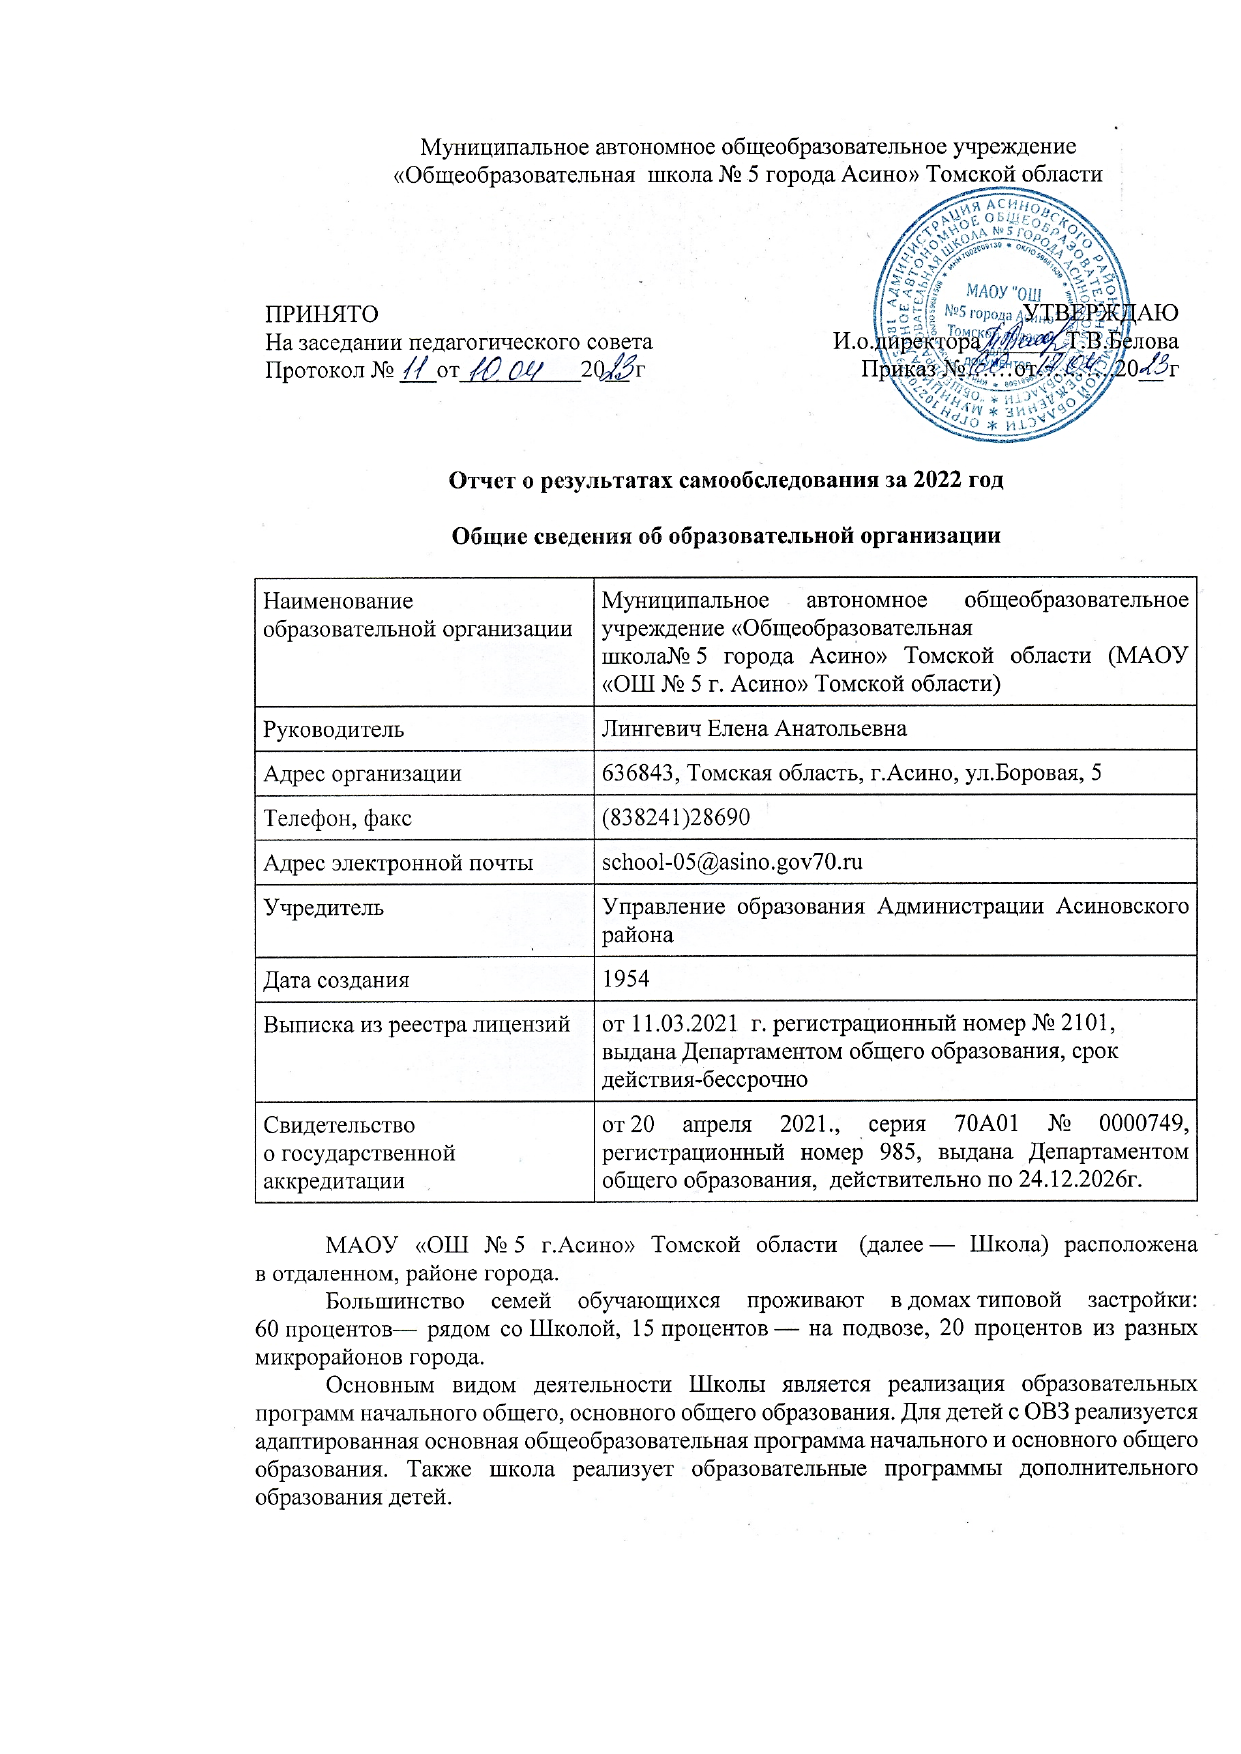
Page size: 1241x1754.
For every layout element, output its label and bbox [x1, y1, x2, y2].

picture [224, 118, 1227, 1541]
